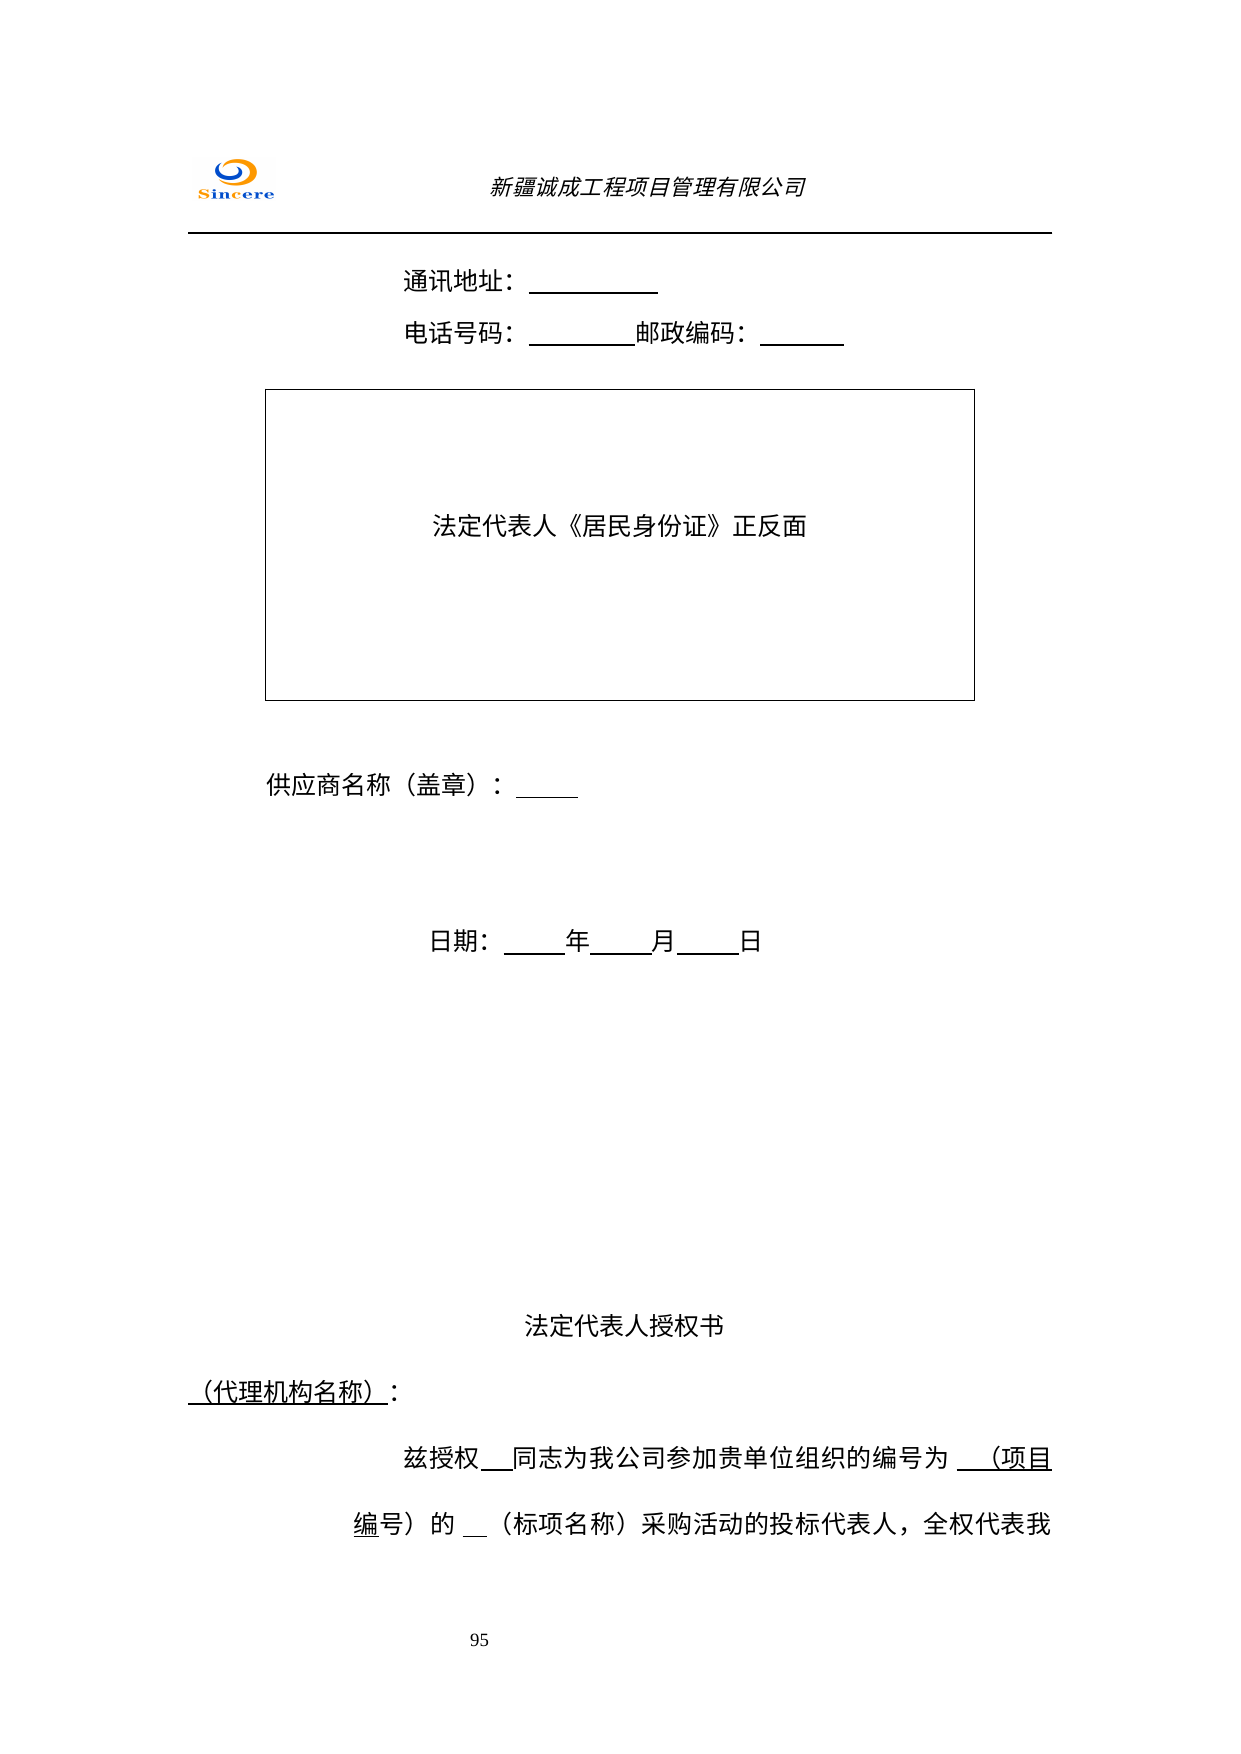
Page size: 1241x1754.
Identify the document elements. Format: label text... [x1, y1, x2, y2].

text 法定代表人授权书 [188, 1291, 1052, 1357]
text 电话号码： 邮政编码： [353, 301, 1052, 353]
picture [192, 157, 277, 201]
text 日期： 年 月 日 [353, 909, 1052, 961]
table_header 法定代表人《居民身份证》正反面 [266, 390, 974, 700]
text （代理机构名称）： [188, 1357, 1052, 1423]
text 通讯地址： [353, 249, 1052, 301]
text 供应商名称（盖章）： [188, 753, 1052, 805]
text 兹授权 同志为我公司参加贵单位组织的编号为 （项目编号）的 （标项名称）采购活动的投标代表人，全权代表我公司处理在该项目采购活动中的一切事宜。代理期限从 年 月 日起至 年 月 日止。 [353, 1423, 1052, 1556]
